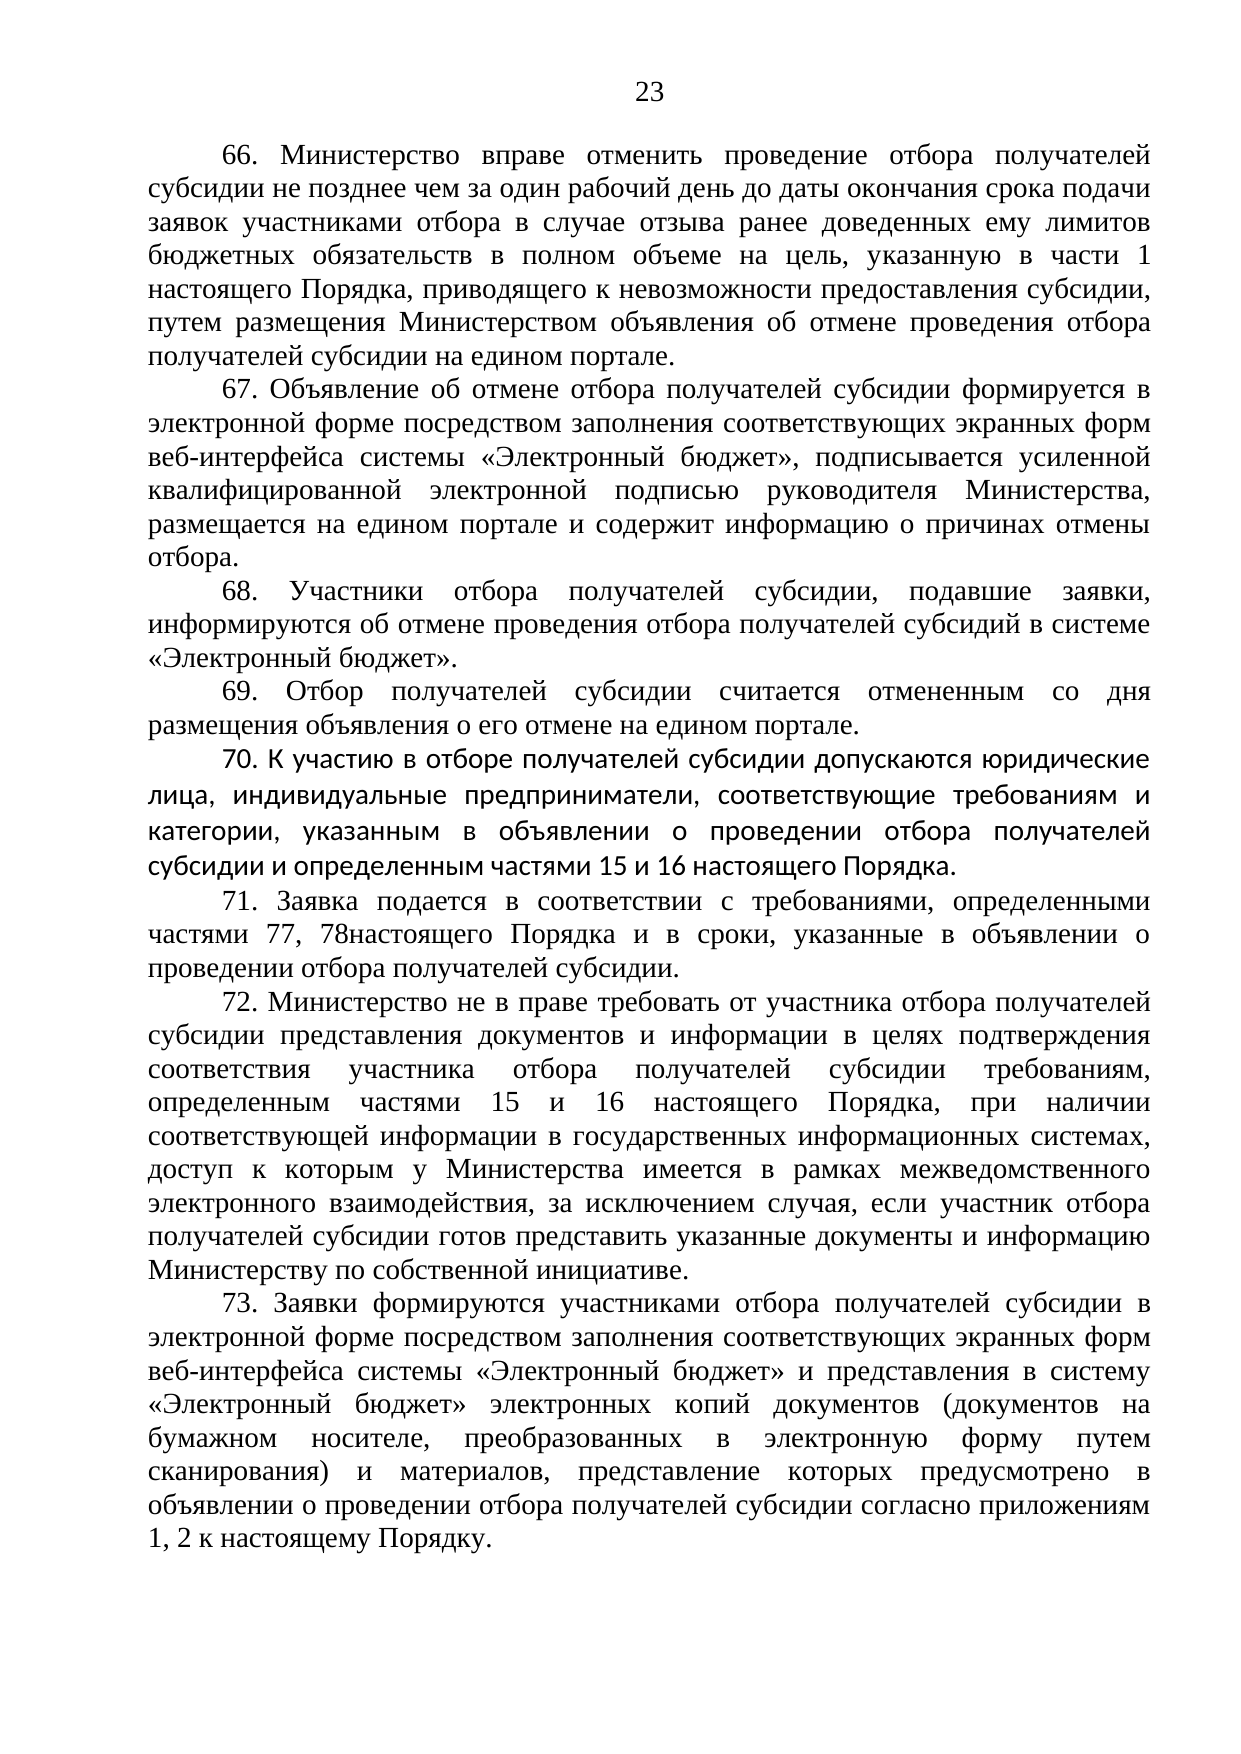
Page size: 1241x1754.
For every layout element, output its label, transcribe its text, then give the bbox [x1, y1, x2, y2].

text 67. Объявление об отмене отбора получателей субсидии формируется в электронной форме посредством заполнения соответствующих экранных форм веб-интерфейса системы «Электронный бюджет», подписывается усиленной квалифицированной электронной подписью руководителя Министерства, размещается на едином портале и содержит информацию о причинах отмены отбора. [148, 372, 1152, 573]
text 70. К участию в отборе получателей субсидии допускаются юридические лица, индивидуальные предприниматели, соответствующие требованиям и категории, указанным в объявлении о проведении отбора получателей субсидии и определенным частями 15 и 16 настоящего Порядка. [148, 741, 1152, 883]
text 68. Участники отбора получателей субсидии, подавшие заявки, информируются об отмене проведения отбора получателей субсидий в системе «Электронный бюджет». [148, 573, 1152, 673]
text 73. Заявки формируются участниками отбора получателей субсидии в электронной форме посредством заполнения соответствующих экранных форм веб-интерфейса системы «Электронный бюджет» и представления в систему «Электронный бюджет» электронных копий документов (документов на бумажном носителе, преобразованных в электронную форму путем сканирования) и материалов, представление которых предусмотрено в объявлении о проведении отбора получателей субсидии согласно приложениям 1, 2 к настоящему Порядку. [148, 1286, 1152, 1554]
text 66. Министерство вправе отменить проведение отбора получателей субсидии не позднее чем за один рабочий день до даты окончания срока подачи заявок участниками отбора в случае отзыва ранее доведенных ему лимитов бюджетных обязательств в полном объеме на цель, указанную в части 1 настоящего Порядка, приводящего к невозможности предоставления субсидии, путем размещения Министерством объявления об отмене проведения отбора получателей субсидии на едином портале. [148, 137, 1152, 372]
text 71. Заявка подается в соответствии с требованиями, определенными частями 77, 78настоящего Порядка и в сроки, указанные в объявлении о проведении отбора получателей субсидии. [148, 883, 1152, 984]
text 72. Министерство не в праве требовать от участника отбора получателей субсидии представления документов и информации в целях подтверждения соответствия участника отбора получателей субсидии требованиям, определенным частями 15 и 16 настоящего Порядка, при наличии соответствующей информации в государственных информационных системах, доступ к которым у Министерства имеется в рамках межведомственного электронного взаимодействия, за исключением случая, если участник отбора получателей субсидии готов представить указанные документы и информацию Министерству по собственной инициативе. [148, 984, 1152, 1286]
text 69. Отбор получателей субсидии считается отмененным со дня размещения объявления о его отмене на едином портале. [148, 673, 1152, 741]
